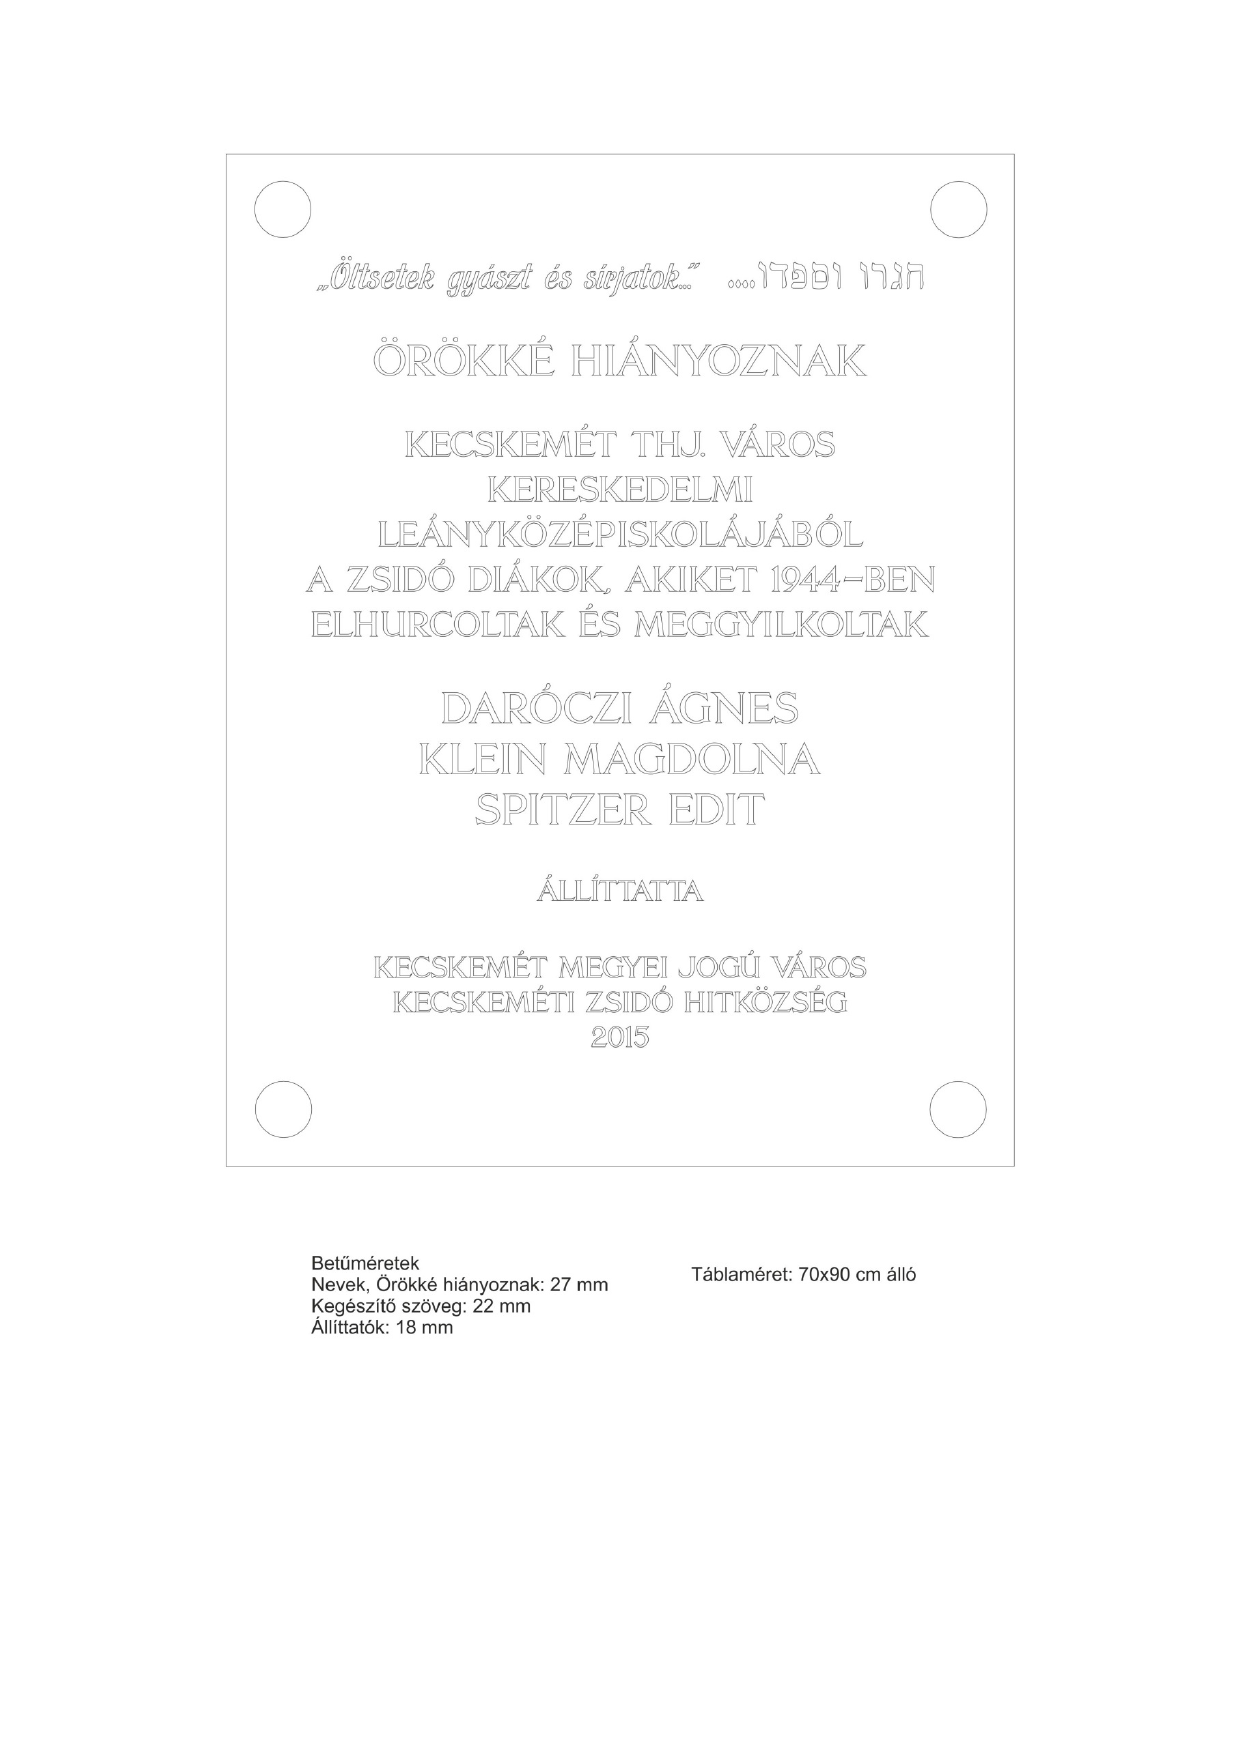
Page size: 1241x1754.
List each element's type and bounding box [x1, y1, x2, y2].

picture [147, 88, 1093, 1424]
